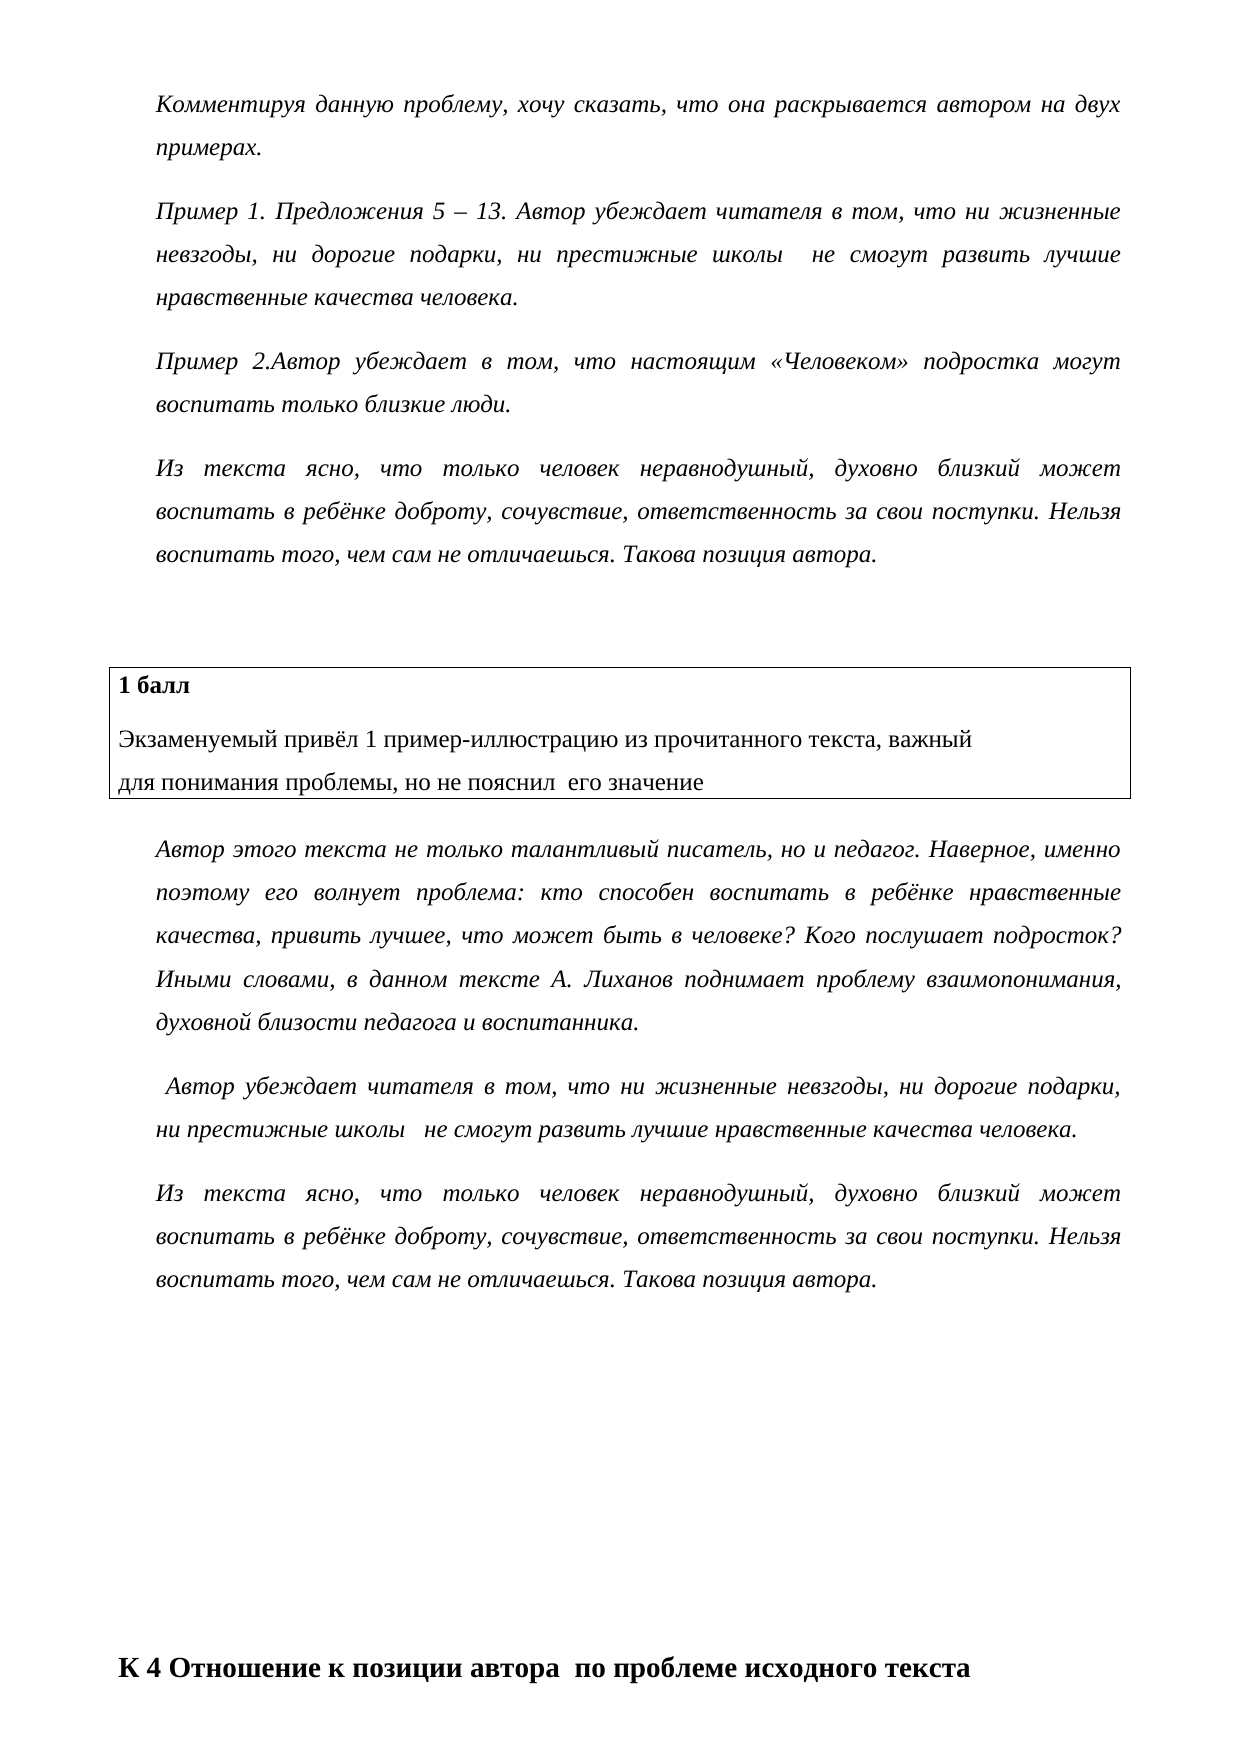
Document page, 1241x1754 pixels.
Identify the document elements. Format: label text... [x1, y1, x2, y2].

text Из текста ясно, что только человек неравнодушный, духовно близкий может воспитать в ребёнке доброту, сочувствие, ответственность за свои поступки. Нельзя воспитать того, чем сам не отличаешься. Такова позиция автора. [156, 1178, 1122, 1293]
text Пример 1. Предложения 5 – 13. Автор убеждает читателя в том, что ни жизненные невзгоды, ни дорогие подарки, ни престижные школы не смогут развить лучшие нравственные качества человека. [156, 196, 1122, 311]
text Пример 2.Автор убеждает в том, что настоящим «Человеком» подростка могут воспитать только близкие люди. [156, 346, 1122, 418]
text Комментируя данную проблему, хочу сказать, что она раскрывается автором на двух примерах. [156, 89, 1122, 161]
text Из текста ясно, что только человек неравнодушный, духовно близкий может воспитать в ребёнке доброту, сочувствие, ответственность за свои поступки. Нельзя воспитать того, чем сам не отличаешься. Такова позиция автора. [156, 453, 1122, 568]
text Экзаменуемый привёл 1 пример-иллюстрацию из прочитанного текста, важный для понимания проблемы, но не пояснил его значение [110, 721, 1130, 798]
text Автор убеждает читателя в том, что ни жизненные невзгоды, ни дорогие подарки, ни престижные школы не смогут развить лучшие нравственные качества человека. [156, 1071, 1122, 1143]
text Автор этого текста не только талантливый писатель, но и педагог. Наверное, именно поэтому его волнует проблема: кто способен воспитать в ребёнке нравственные качества, привить лучшее, что может быть в человеке? Кого послушает подросток? Иными словами, в данном тексте А. Лиханов поднимает проблему взаимопонимания, духовной близости педагога и воспитанника. [156, 834, 1122, 1036]
text К 4 Отношение к позиции автора по проблеме исходного текста [118, 1650, 1122, 1684]
text 1 балл [110, 668, 1130, 699]
